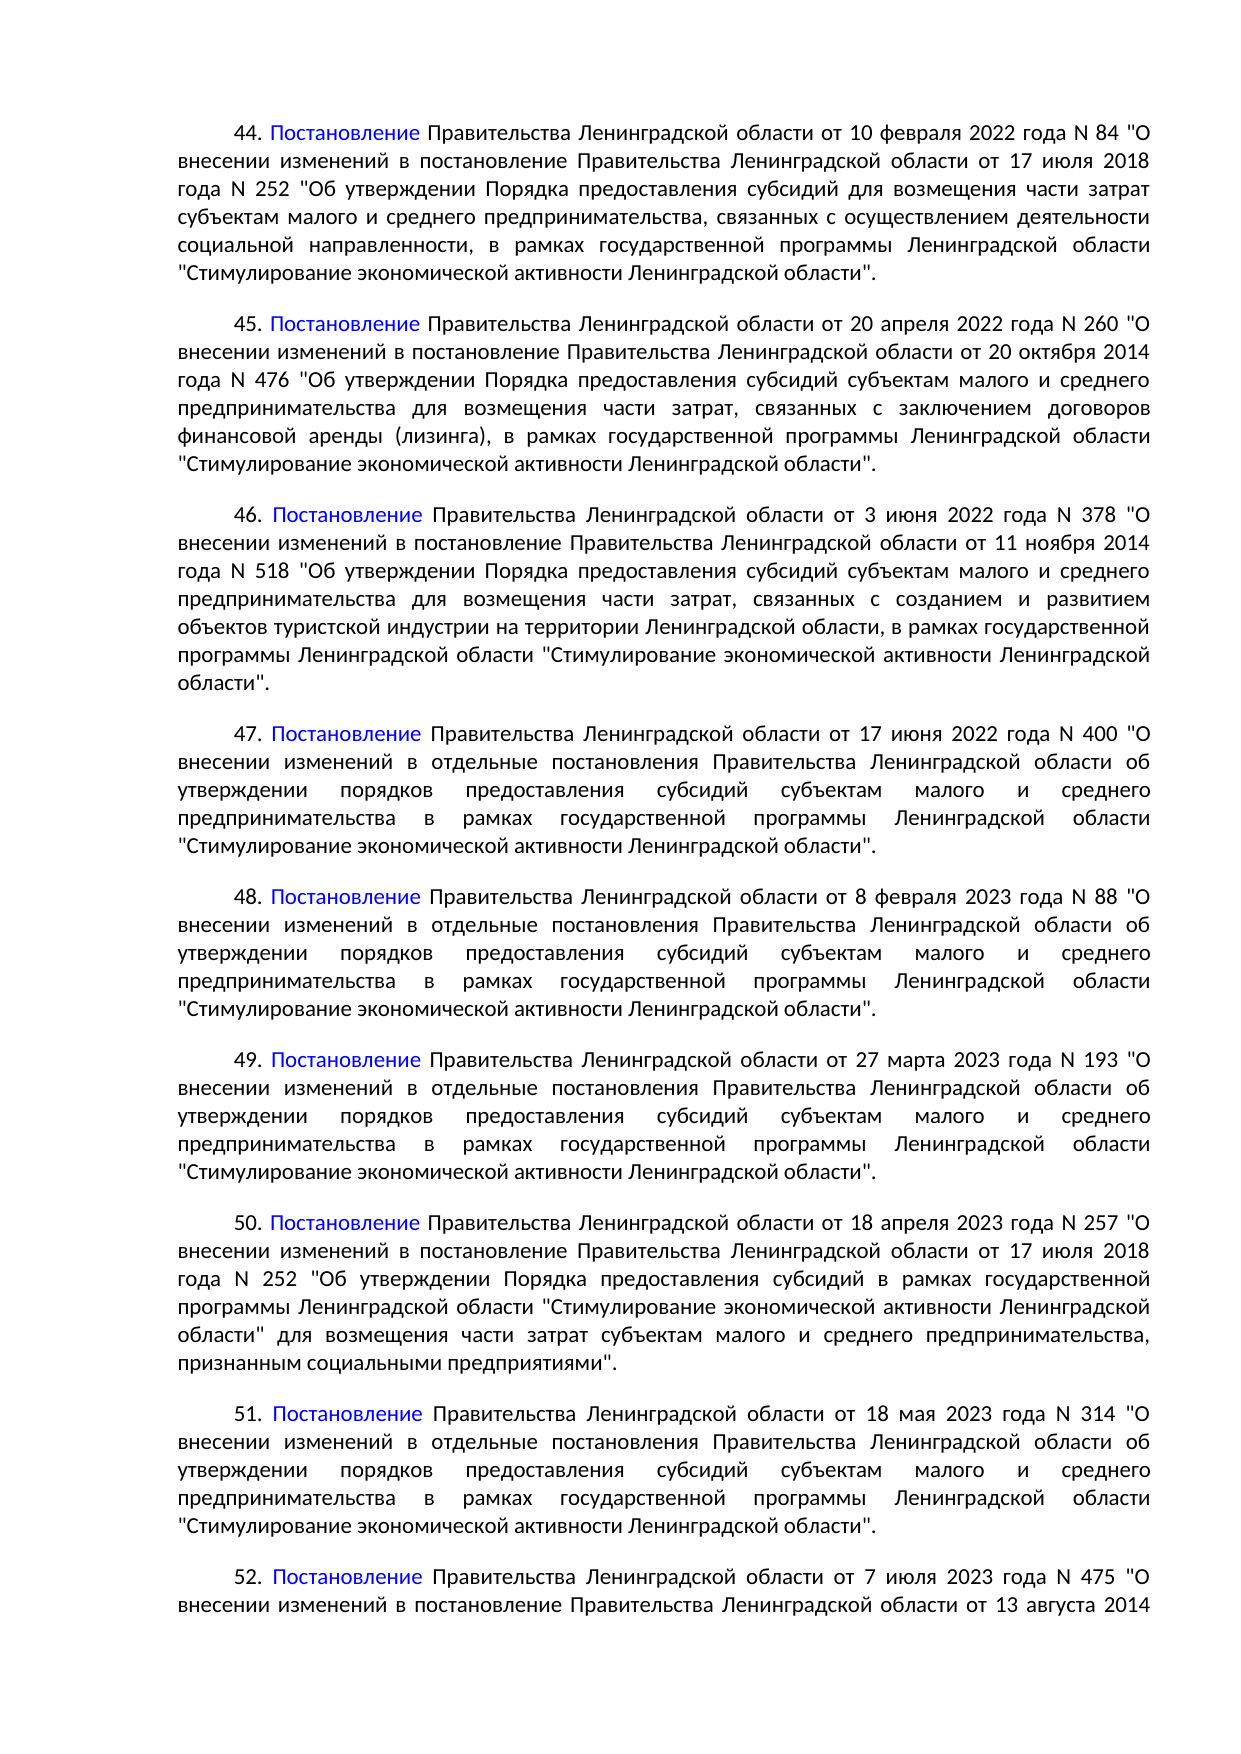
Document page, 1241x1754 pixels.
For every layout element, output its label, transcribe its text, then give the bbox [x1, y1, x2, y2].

text 44. Постановление Правительства Ленинградской области от 10 февраля 2022 года N 84 "О внесении изменений в постановление Правительства Ленинградской области от 17 июля 2018 года N 252 "Об утверждении Порядка предоставления субсидий для возмещения части затрат субъектам малого и среднего предпринимательства, связанных с осуществлением деятельности социальной направленности, в рамках государственной программы Ленинградской области "Стимулирование экономической активности Ленинградской области". [177, 118, 1152, 286]
text 48. Постановление Правительства Ленинградской области от 8 февраля 2023 года N 88 "О внесении изменений в отдельные постановления Правительства Ленинградской области об утверждении порядков предоставления субсидий субъектам малого и среднего предпринимательства в рамках государственной программы Ленинградской области "Стимулирование экономической активности Ленинградской области". [177, 882, 1152, 1022]
text 51. Постановление Правительства Ленинградской области от 18 мая 2023 года N 314 "О внесении изменений в отдельные постановления Правительства Ленинградской области об утверждении порядков предоставления субсидий субъектам малого и среднего предпринимательства в рамках государственной программы Ленинградской области "Стимулирование экономической активности Ленинградской области". [177, 1399, 1152, 1539]
text 50. Постановление Правительства Ленинградской области от 18 апреля 2023 года N 257 "О внесении изменений в постановление Правительства Ленинградской области от 17 июля 2018 года N 252 "Об утверждении Порядка предоставления субсидий в рамках государственной программы Ленинградской области "Стимулирование экономической активности Ленинградской области" для возмещения части затрат субъектам малого и среднего предпринимательства, признанным социальными предприятиями". [177, 1208, 1152, 1376]
text 45. Постановление Правительства Ленинградской области от 20 апреля 2022 года N 260 "О внесении изменений в постановление Правительства Ленинградской области от 20 октября 2014 года N 476 "Об утверждении Порядка предоставления субсидий субъектам малого и среднего предпринимательства для возмещения части затрат, связанных с заключением договоров финансовой аренды (лизинга), в рамках государственной программы Ленинградской области "Стимулирование экономической активности Ленинградской области". [177, 309, 1152, 477]
text 46. Постановление Правительства Ленинградской области от 3 июня 2022 года N 378 "О внесении изменений в постановление Правительства Ленинградской области от 11 ноября 2014 года N 518 "Об утверждении Порядка предоставления субсидий субъектам малого и среднего предпринимательства для возмещения части затрат, связанных с созданием и развитием объектов туристской индустрии на территории Ленинградской области, в рамках государственной программы Ленинградской области "Стимулирование экономической активности Ленинградской области". [177, 500, 1152, 696]
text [177, 1562, 1152, 1618]
text 49. Постановление Правительства Ленинградской области от 27 марта 2023 года N 193 "О внесении изменений в отдельные постановления Правительства Ленинградской области об утверждении порядков предоставления субсидий субъектам малого и среднего предпринимательства в рамках государственной программы Ленинградской области "Стимулирование экономической активности Ленинградской области". [177, 1045, 1152, 1185]
text 47. Постановление Правительства Ленинградской области от 17 июня 2022 года N 400 "О внесении изменений в отдельные постановления Правительства Ленинградской области об утверждении порядков предоставления субсидий субъектам малого и среднего предпринимательства в рамках государственной программы Ленинградской области "Стимулирование экономической активности Ленинградской области". [177, 719, 1152, 859]
